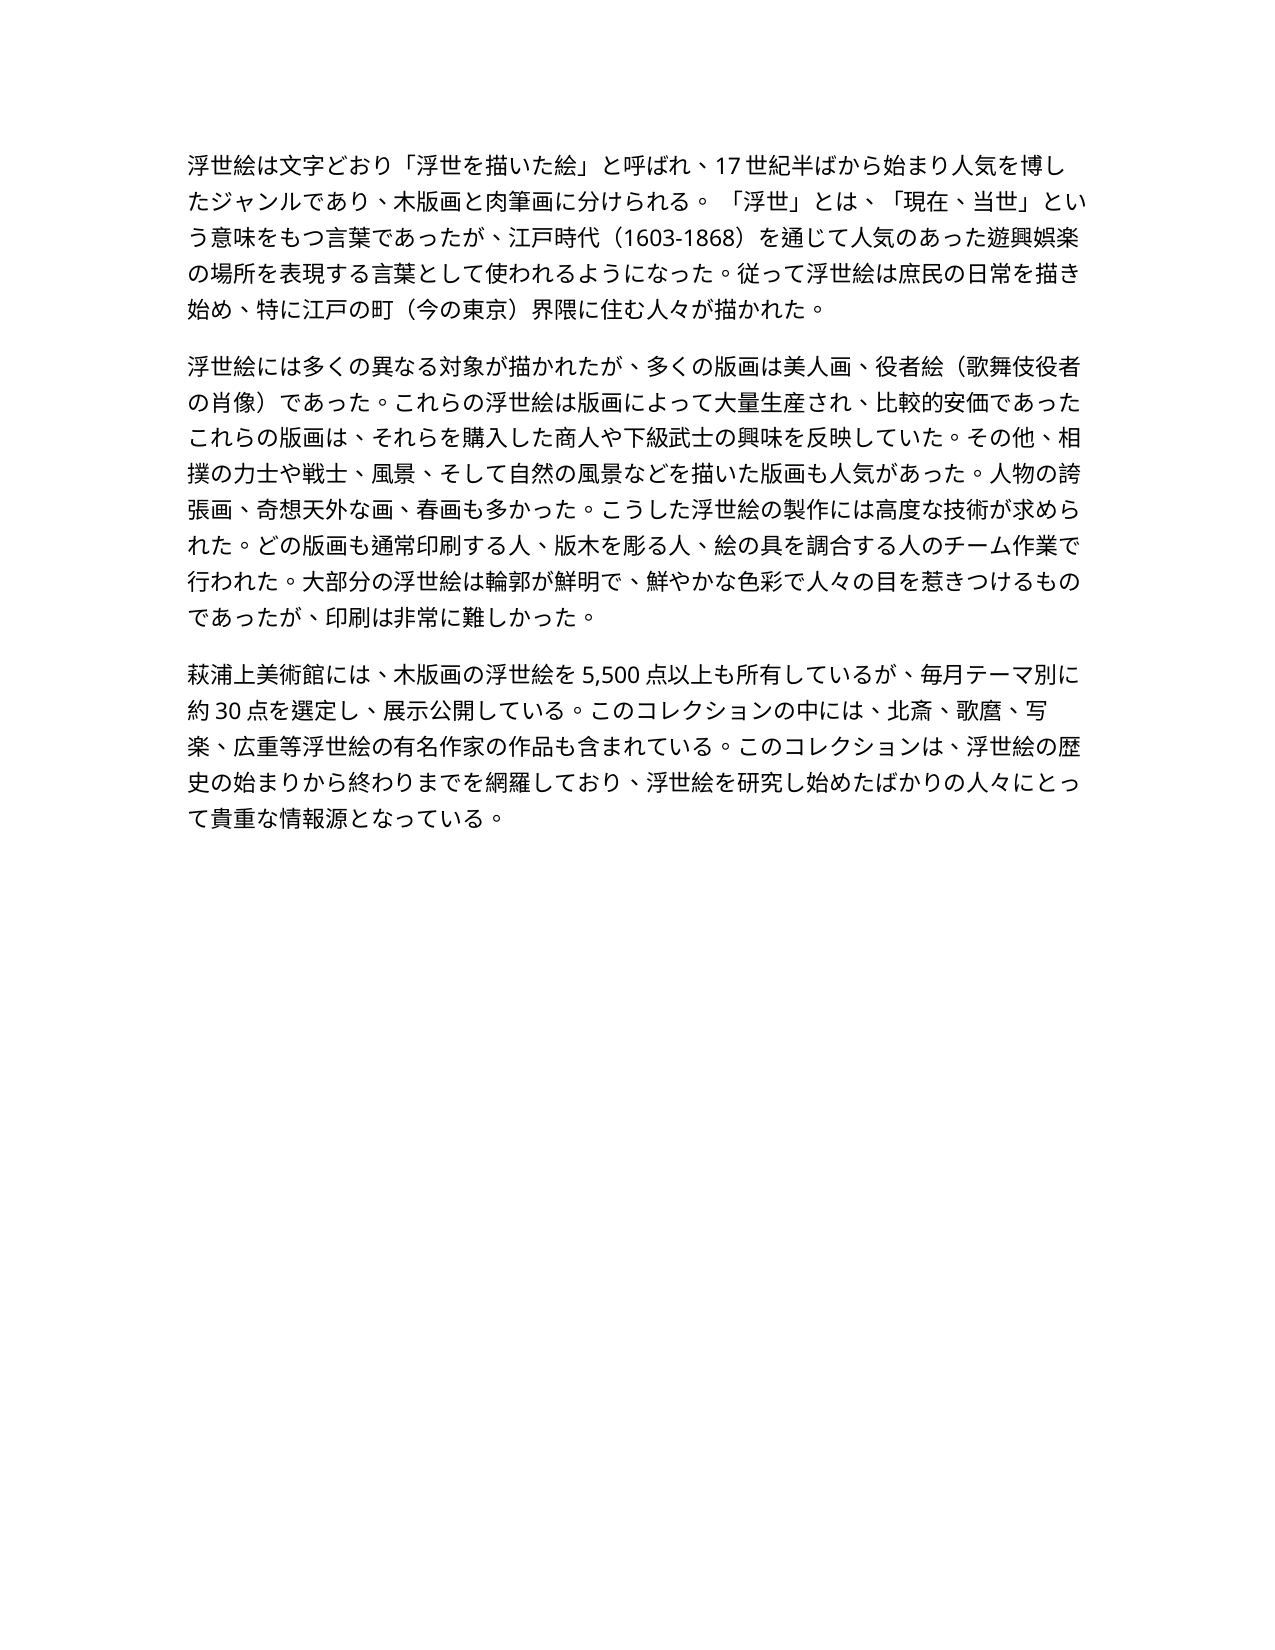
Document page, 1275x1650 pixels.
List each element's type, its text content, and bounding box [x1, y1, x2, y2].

text 浮世絵には多くの異なる対象が描かれたが、多くの版画は美人画、役者絵（歌舞伎役者の肖像）であった。これらの浮世絵は版画によって大量生産され、比較的安価であったこれらの版画は、それらを購入した商人や下級武士の興味を反映していた。その他、相撲の力士や戦士、風景、そして自然の風景などを描いた版画も人気があった。人物の誇張画、奇想天外な画、春画も多かった。こうした浮世絵の製作には高度な技術が求められた。どの版画も通常印刷する人、版木を彫る人、絵の具を調合する人のチーム作業で行われた。大部分の浮世絵は輪郭が鮮明で、鮮やかな色彩で人々の目を惹きつけるものであったが、印刷は非常に難しかった。 [187, 351, 1087, 633]
text 萩浦上美術館には、木版画の浮世絵を5,500点以上も所有しているが、毎月テーマ別に約30点を選定し、展示公開している。このコレクションの中には、北斎、歌麿、写楽、広重等浮世絵の有名作家の作品も含まれている。このコレクションは、浮世絵の歴史の始まりから終わりまでを網羅しており、浮世絵を研究し始めたばかりの人々にとって貴重な情報源となっている。 [187, 659, 1087, 834]
text 浮世絵は文字どおり「浮世を描いた絵」と呼ばれ、17世紀半ばから始まり人気を博したジャンルであり、木版画と肉筆画に分けられる。 「浮世」とは、「現在、当世」という意味をもつ言葉であったが、江戸時代（1603-1868）を通じて人気のあった遊興娯楽の場所を表現する言葉として使われるようになった。従って浮世絵は庶民の日常を描き始め、特に江戸の町（今の東京）界隈に住む人々が描かれた。 [187, 150, 1087, 325]
